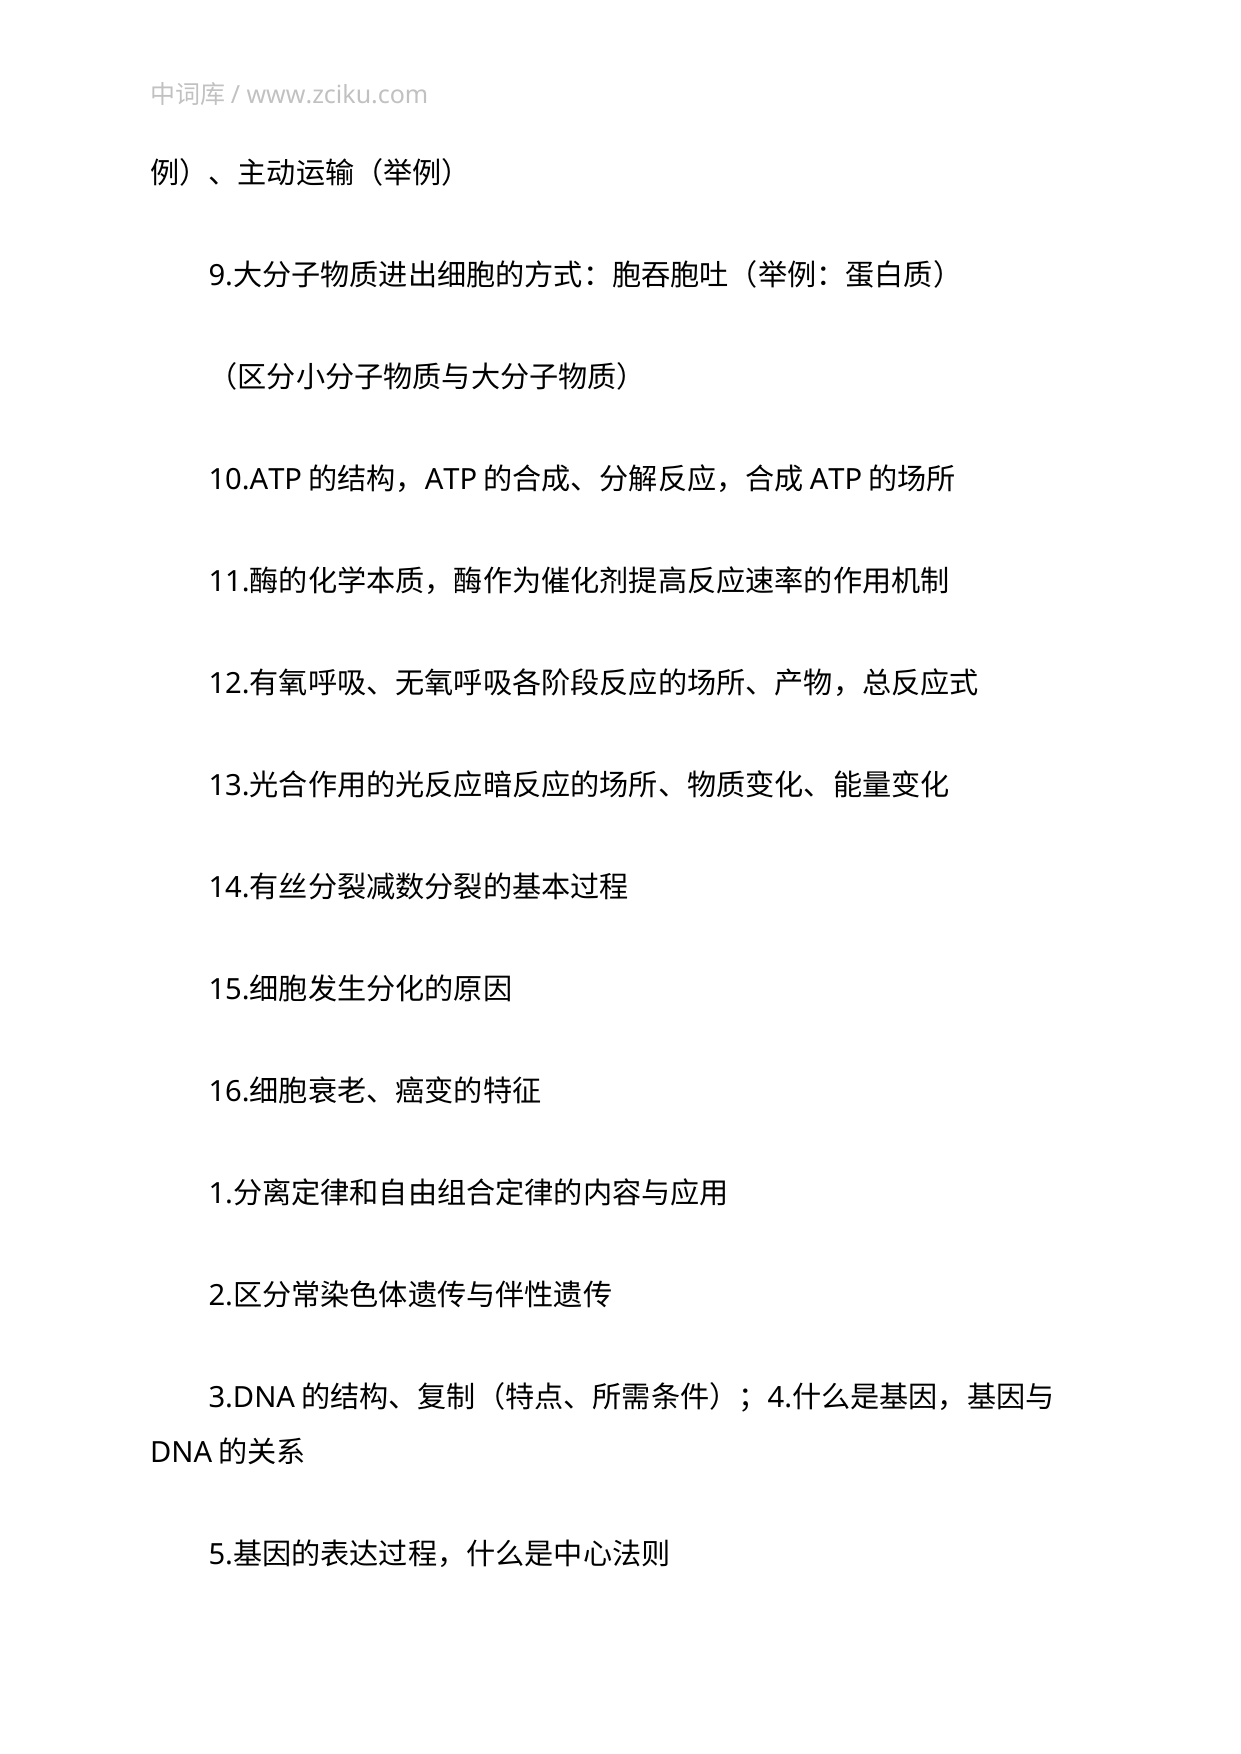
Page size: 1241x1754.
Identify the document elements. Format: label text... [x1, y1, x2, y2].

text 11.酶的化学本质，酶作为催化剂提高反应速率的作用机制 [150, 557, 1090, 600]
text 9.大分子物质进出细胞的方式：胞吞胞吐（举例：蛋白质） [150, 252, 1090, 294]
text 15.细胞发生分化的原因 [150, 965, 1090, 1008]
text 13.光合作用的光反应暗反应的场所、物质变化、能量变化 [150, 761, 1090, 804]
text 14.有丝分裂减数分裂的基本过程 [150, 863, 1090, 906]
text 2.区分常染色体遗传与伴性遗传 [150, 1271, 1090, 1314]
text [150, 150, 1090, 192]
text 1.分离定律和自由组合定律的内容与应用 [150, 1169, 1090, 1212]
text 5.基因的表达过程，什么是中心法则 [150, 1530, 1090, 1573]
text 16.细胞衰老、癌变的特征 [150, 1067, 1090, 1110]
text （区分小分子物质与大分子物质） [150, 354, 1090, 396]
text 10.ATP的结构，ATP的合成、分解反应，合成ATP的场所 [150, 456, 1090, 498]
text 12.有氧呼吸、无氧呼吸各阶段反应的场所、产物，总反应式 [150, 659, 1090, 702]
text 3.DNA的结构、复制（特点、所需条件）；4.什么是基因，基因与DNA的关系 [150, 1373, 1090, 1471]
